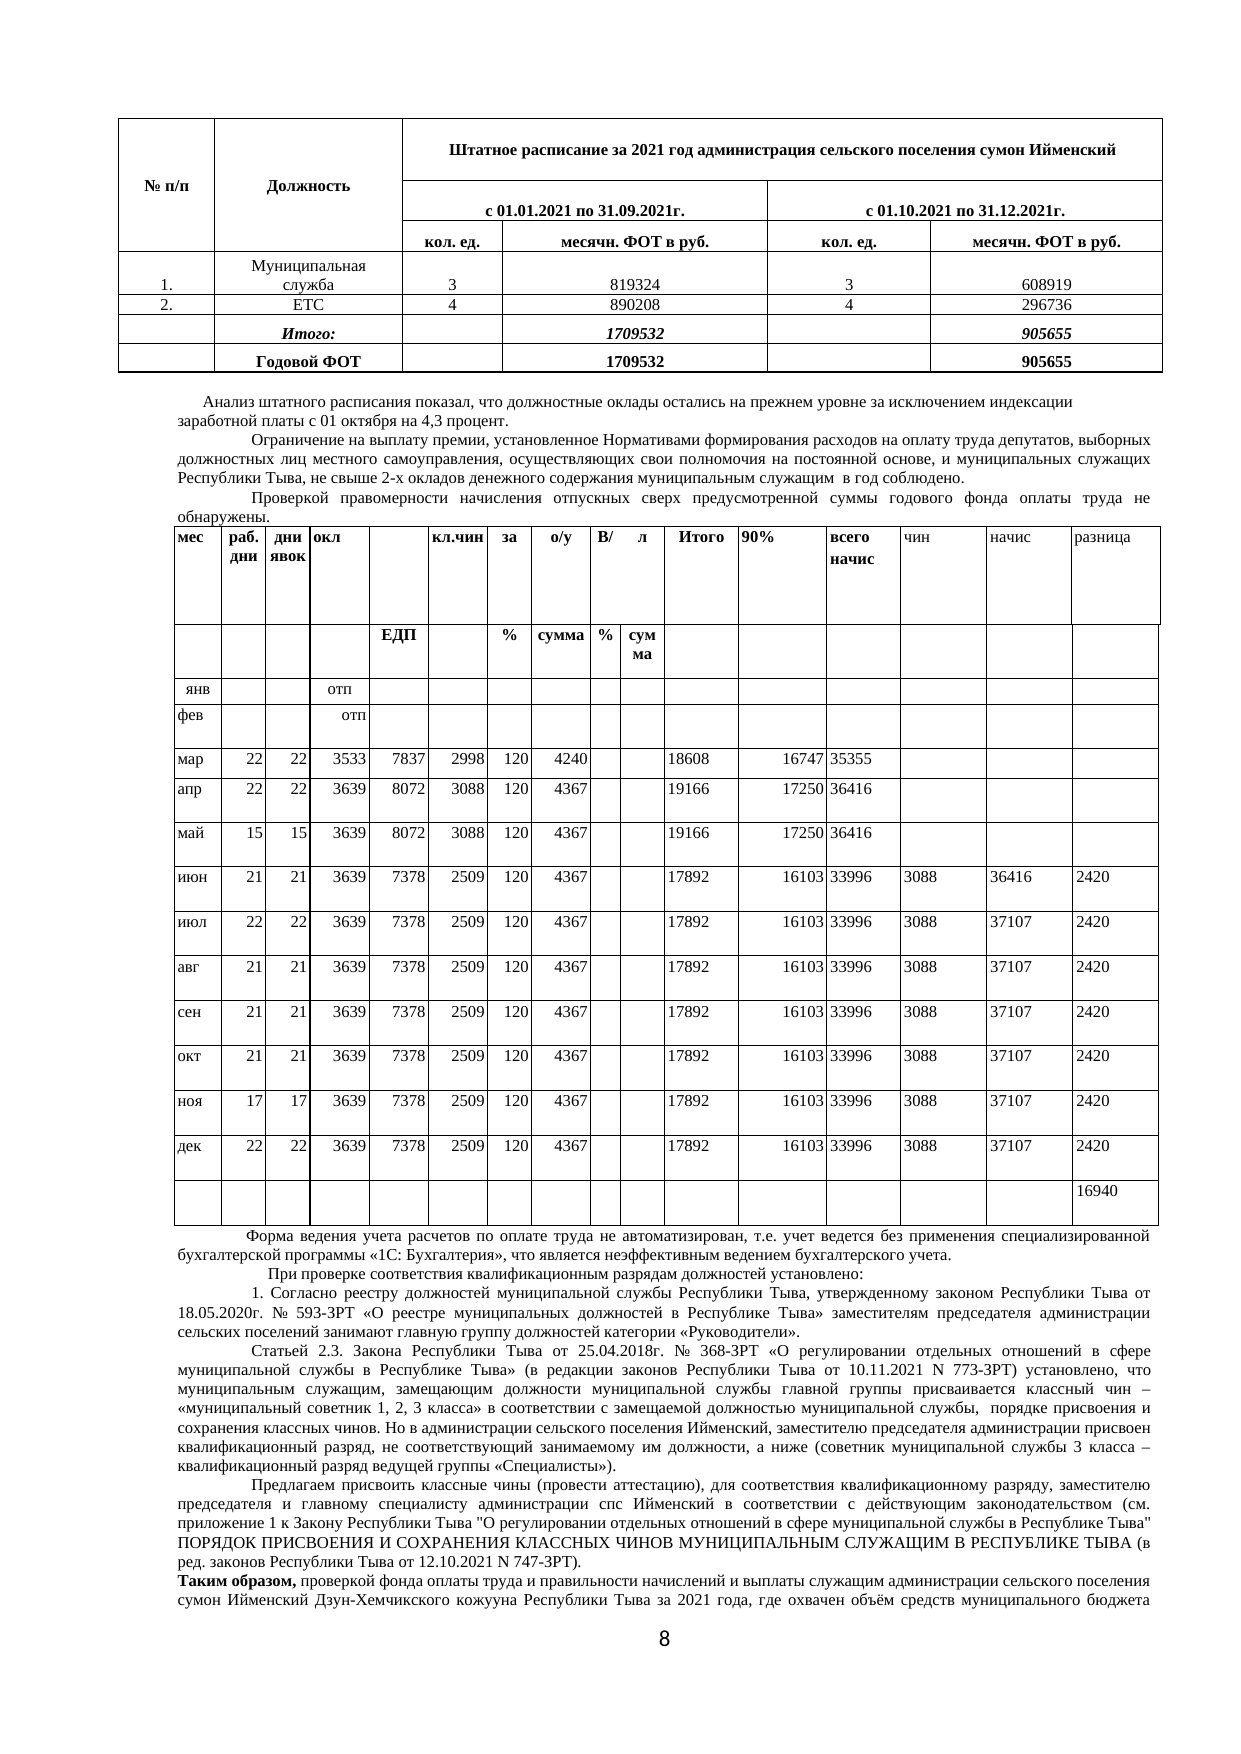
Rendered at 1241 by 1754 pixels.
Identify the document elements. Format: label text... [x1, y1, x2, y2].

table_cell [621, 823, 664, 866]
table_cell [621, 867, 664, 911]
table_cell 3088 [901, 1001, 986, 1045]
table_header 90% [739, 527, 826, 624]
table_cell [488, 679, 531, 704]
table_cell [222, 705, 265, 748]
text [177, 1571, 1152, 1609]
table_cell 8072 [370, 823, 428, 866]
table_cell [739, 1181, 826, 1225]
table_header начис [987, 527, 1071, 624]
table_header Штатное расписание за 2021 год администрация сельского поселения сумон Ийменский [403, 119, 1162, 180]
table_header дни явок [266, 527, 309, 624]
table_cell 17892 [665, 956, 738, 1000]
table_cell 608919 [931, 252, 1162, 294]
table_cell [591, 1001, 620, 1045]
table_cell 36416 [827, 823, 900, 866]
table_cell [901, 749, 986, 778]
table_header раб.дни [222, 527, 265, 624]
table_cell 3088 [901, 1091, 986, 1135]
table_cell % [591, 625, 620, 678]
table_cell [621, 1136, 664, 1180]
table_cell авг [175, 956, 221, 1000]
table_cell сумма [621, 625, 664, 678]
table_cell 7837 [370, 749, 428, 778]
table_cell 3639 [311, 823, 369, 866]
table_cell [403, 344, 502, 371]
table_cell ЕТС [215, 295, 402, 314]
table_cell [901, 1181, 986, 1225]
table_cell 4367 [532, 1001, 590, 1045]
table_cell 16940 [1073, 1181, 1158, 1225]
table_cell 120 [488, 749, 531, 778]
table_cell 3639 [311, 1091, 369, 1135]
table_cell [621, 1001, 664, 1045]
table_cell 120 [488, 1001, 531, 1045]
table_cell 17892 [665, 1001, 738, 1045]
table_cell 3088 [901, 1046, 986, 1090]
table_header Должность [215, 119, 402, 251]
table_cell 4367 [532, 1046, 590, 1090]
table_cell [1073, 779, 1158, 822]
table_cell 2509 [429, 1136, 487, 1180]
table_cell кол. ед. [768, 221, 930, 251]
text При проверке соответствия квалификационным разрядам должностей установлено: [177, 1264, 1152, 1283]
table_cell 4367 [532, 1091, 590, 1135]
table_cell 2. [119, 295, 214, 314]
table_cell [987, 679, 1072, 704]
table_cell 21 [222, 1001, 265, 1045]
table_header разница [1072, 527, 1160, 624]
table_cell 36416 [827, 779, 900, 822]
table_cell 3639 [311, 1046, 369, 1090]
table_cell 33996 [827, 1091, 900, 1135]
table_cell июн [175, 867, 221, 911]
table_cell 16747 [739, 749, 826, 778]
table_cell 4 [403, 295, 502, 314]
table_cell 2509 [429, 867, 487, 911]
table_cell 7378 [370, 1136, 428, 1180]
table_cell 4367 [532, 1136, 590, 1180]
table_cell [621, 1046, 664, 1090]
table_cell 120 [488, 867, 531, 911]
table_cell [1073, 705, 1158, 748]
text Статьей 2.3. Закона Республики Тыва от 25.04.2018г. № 368-ЗРТ «О регулировании отдельных отношений в сфере муниципальной службы в Республике Тыва» (в редакции законов Республики Тыва от 10.11.2021 N 773-ЗРТ) установлено, что муниципальным служащим, замещающим должности муниципальной службы главной группы присваивается классный чин – «муниципальный советник 1, 2, 3 класса» в соответствии с замещаемой должностью муниципальной службы, порядке присвоения и сохранения классных чинов. Но в администрации сельского поселения Ийменский, заместителю председателя администрации присвоен квалификационный разряд, не соответствующий занимаемому им должности, а ниже (советник муниципальной службы 3 класса – квалификационный разряд ведущей группы «Специалисты»). [177, 1341, 1152, 1475]
table_cell 4367 [532, 867, 590, 911]
table_cell 2420 [1073, 1046, 1158, 1090]
table_cell 37107 [987, 1091, 1072, 1135]
table_cell 4367 [532, 912, 590, 955]
table_cell 33996 [827, 867, 900, 911]
table_cell [532, 705, 590, 748]
table_cell [591, 1091, 620, 1135]
table_cell % [488, 625, 531, 678]
table_cell 17892 [665, 1046, 738, 1090]
table_cell [987, 823, 1072, 866]
table_cell 4367 [532, 779, 590, 822]
table_cell ноя [175, 1091, 221, 1135]
table_cell отп [311, 679, 369, 704]
table_cell [591, 679, 620, 704]
table_cell [429, 705, 487, 748]
table_cell 37107 [987, 1001, 1072, 1045]
table_cell [488, 1181, 531, 1225]
table_cell 7378 [370, 1046, 428, 1090]
table_cell 22 [222, 912, 265, 955]
table_cell [222, 1181, 265, 1225]
table_cell сен [175, 1001, 221, 1045]
text 1. Согласно реестру должностей муниципальной службы Республики Тыва, утвержденному законом Республики Тыва от 18.05.2020г. № 593-ЗРТ «О реестре муниципальных должностей в Республике Тыва» заместителям председателя администрации сельских поселений занимают главную группу должностей категории «Руководители». [177, 1283, 1152, 1341]
table_cell 16103 [739, 912, 826, 955]
table_header за [488, 527, 531, 624]
table_cell 905655 [931, 344, 1162, 371]
table_cell [591, 705, 620, 748]
table_header [370, 527, 428, 624]
table_cell 15 [222, 823, 265, 866]
table_cell 4367 [532, 956, 590, 1000]
table_header мес [175, 527, 221, 624]
table_cell 7378 [370, 1091, 428, 1135]
table_cell 296736 [931, 295, 1162, 314]
table_cell [901, 705, 986, 748]
table_cell [1073, 749, 1158, 778]
table_cell 37107 [987, 956, 1072, 1000]
table_header кл.чин [429, 527, 487, 624]
table_cell месячн. ФОТ в руб. [931, 221, 1162, 251]
table_cell 33996 [827, 956, 900, 1000]
table_cell [621, 956, 664, 1000]
table_header В/ [591, 527, 620, 624]
table_cell [901, 679, 986, 704]
table_header о/у [532, 527, 590, 624]
table_cell [665, 625, 738, 678]
table_cell 2509 [429, 912, 487, 955]
table_cell [532, 679, 590, 704]
table_cell [403, 315, 502, 343]
table_cell 3 [768, 252, 930, 294]
table_cell [901, 625, 986, 678]
table_cell [222, 625, 265, 678]
table_cell 2509 [429, 1001, 487, 1045]
table_cell 21 [266, 956, 309, 1000]
table_cell 3088 [901, 956, 986, 1000]
table_cell Итого: [215, 315, 402, 343]
table_cell [1073, 625, 1158, 678]
text Предлагаем присвоить классные чины (провести аттестацию), для соответствия квалификационному разряду, заместителю председателя и главному специалисту администрации спс Ийменский в соответствии с действующим законодательством (см. приложение 1 к Закону Республики Тыва "О регулировании отдельных отношений в сфере муниципальной службы в Республике Тыва" ПОРЯДОК ПРИСВОЕНИЯ И СОХРАНЕНИЯ КЛАССНЫХ ЧИНОВ МУНИЦИПАЛЬНЫМ СЛУЖАЩИМ В РЕСПУБЛИКЕ ТЫВА (в ред. законов Республики Тыва от 12.10.2021 N 747-ЗРТ). [177, 1475, 1152, 1571]
table_cell 905655 [931, 315, 1162, 343]
table_cell [987, 1181, 1072, 1225]
table_cell 120 [488, 1091, 531, 1135]
table_cell с 01.10.2021 по 31.12.2021г. [768, 181, 1162, 219]
table_cell [827, 1181, 900, 1225]
text Проверкой правомерности начисления отпускных сверх предусмотренной суммы годового фонда оплаты труда не обнаружены. [177, 487, 1152, 526]
table_cell 4240 [532, 749, 590, 778]
table_cell 2420 [1073, 867, 1158, 911]
table_cell [266, 705, 309, 748]
table_cell [987, 625, 1072, 678]
table_cell [175, 625, 221, 678]
table_cell 3088 [901, 912, 986, 955]
text Ограничение на выплату премии, установленное Нормативами формирования расходов на оплату труда депутатов, выборных должностных лиц местного самоуправления, осуществляющих свои полномочия на постоянной основе, и муниципальных служащих Республики Тыва, не свыше 2-х окладов денежного содержания муниципальным служащим в год соблюдено. [177, 430, 1152, 487]
table_cell [119, 315, 214, 343]
table_cell 35355 [827, 749, 900, 778]
table_cell [739, 679, 826, 704]
table_header Итого [665, 527, 738, 624]
table_cell 22 [266, 1136, 309, 1180]
table_cell [591, 823, 620, 866]
table_cell [827, 705, 900, 748]
table_cell 16103 [739, 867, 826, 911]
table_cell [429, 625, 487, 678]
table_cell 7378 [370, 1001, 428, 1045]
text Форма ведения учета расчетов по оплате труда не автоматизирован, т.е. учет ведется без применения специализированной бухгалтерской программы «1С: Бухгалтерия», что является неэффективным ведением бухгалтерского учета. [177, 1226, 1152, 1264]
table_cell 120 [488, 823, 531, 866]
table_cell 21 [222, 1046, 265, 1090]
table_cell с 01.01.2021 по 31.09.2021г. [403, 181, 767, 219]
table_cell 15 [266, 823, 309, 866]
table_cell [768, 315, 930, 343]
table_cell май [175, 823, 221, 866]
table_cell [987, 749, 1072, 778]
table_cell 3533 [311, 749, 369, 778]
table_cell 3639 [311, 867, 369, 911]
table_cell 33996 [827, 1046, 900, 1090]
table_cell [370, 705, 428, 748]
table_cell 7378 [370, 956, 428, 1000]
table_cell [739, 705, 826, 748]
table_cell [429, 679, 487, 704]
table_cell [119, 344, 214, 371]
table_cell 16103 [739, 1046, 826, 1090]
table_cell [591, 749, 620, 778]
table_cell 33996 [827, 912, 900, 955]
table_cell [665, 705, 738, 748]
table_cell [621, 705, 664, 748]
table_cell [266, 625, 309, 678]
table_cell 3639 [311, 1001, 369, 1045]
table_cell 2420 [1073, 1001, 1158, 1045]
table_cell 120 [488, 1046, 531, 1090]
table_cell [665, 1181, 738, 1225]
table_header окл [311, 527, 369, 624]
table_cell 17892 [665, 867, 738, 911]
table_cell 2509 [429, 1046, 487, 1090]
table_cell 21 [266, 1001, 309, 1045]
table_cell 16103 [739, 1001, 826, 1045]
table_cell [311, 1181, 369, 1225]
table_cell [901, 779, 986, 822]
table_cell [621, 749, 664, 778]
table_cell [266, 679, 309, 704]
table_cell [987, 705, 1072, 748]
table_cell 3088 [429, 779, 487, 822]
table_cell [621, 1181, 664, 1225]
table_cell 890208 [503, 295, 767, 314]
table_cell 3639 [311, 779, 369, 822]
table_cell 3088 [429, 823, 487, 866]
table_cell 2998 [429, 749, 487, 778]
table_cell 3088 [901, 867, 986, 911]
table_cell 17250 [739, 779, 826, 822]
table_cell 22 [222, 749, 265, 778]
table_cell 33996 [827, 1001, 900, 1045]
table_cell [621, 1091, 664, 1135]
table_cell апр [175, 779, 221, 822]
table_cell июл [175, 912, 221, 955]
table_cell 18608 [665, 749, 738, 778]
table_cell [768, 344, 930, 371]
table_cell 2509 [429, 1091, 487, 1135]
table_cell 19166 [665, 823, 738, 866]
table_cell 16103 [739, 1136, 826, 1180]
table_cell [591, 779, 620, 822]
table_cell [987, 779, 1072, 822]
table_cell 21 [222, 956, 265, 1000]
table_cell 37107 [987, 1046, 1072, 1090]
table_cell 2509 [429, 956, 487, 1000]
table_cell [621, 679, 664, 704]
table_cell 2420 [1073, 1136, 1158, 1180]
table_cell 17 [222, 1091, 265, 1135]
table_cell [311, 625, 369, 678]
table_cell [827, 625, 900, 678]
table_cell [591, 956, 620, 1000]
table_cell 4 [768, 295, 930, 314]
table_cell 16103 [739, 956, 826, 1000]
table_cell 3088 [901, 1136, 986, 1180]
table_cell 819324 [503, 252, 767, 294]
table_cell 3639 [311, 956, 369, 1000]
table_cell 120 [488, 956, 531, 1000]
table_cell месячн. ФОТ в руб. [503, 221, 767, 251]
table_cell 22 [222, 779, 265, 822]
table_cell [665, 679, 738, 704]
table_cell 120 [488, 1136, 531, 1180]
table_header № п/п [119, 119, 214, 251]
table_cell [827, 679, 900, 704]
table_cell 4367 [532, 823, 590, 866]
table_cell 22 [266, 749, 309, 778]
table_cell [591, 867, 620, 911]
table_cell 1. [119, 252, 214, 294]
table_cell [591, 1136, 620, 1180]
table_cell [1073, 823, 1158, 866]
table_cell 33996 [827, 1136, 900, 1180]
table_cell [370, 679, 428, 704]
table_cell [591, 1046, 620, 1090]
table_cell 17892 [665, 1091, 738, 1135]
table_cell [621, 779, 664, 822]
table_cell [429, 1181, 487, 1225]
table_cell 17892 [665, 1136, 738, 1180]
table_cell 22 [222, 1136, 265, 1180]
table_cell дек [175, 1136, 221, 1180]
table_cell кол. ед. [403, 221, 502, 251]
table_cell янв [175, 679, 221, 704]
text Анализ штатного расписания показал, что должностные оклады остались на прежнем уровне за исключением индексации заработной платы с 01 октября на 4,3 процент. [177, 392, 1152, 430]
table_cell 1709532 [503, 315, 767, 343]
table_cell [591, 1181, 620, 1225]
table_cell 7378 [370, 867, 428, 911]
table_cell [222, 679, 265, 704]
table_cell [532, 1181, 590, 1225]
table_cell 2420 [1073, 912, 1158, 955]
table_cell 21 [266, 1046, 309, 1090]
table_cell 3639 [311, 912, 369, 955]
table_cell 16103 [739, 1091, 826, 1135]
table_cell [591, 912, 620, 955]
table_cell 7378 [370, 912, 428, 955]
table_cell [621, 912, 664, 955]
table_cell [370, 1181, 428, 1225]
table_cell 37107 [987, 1136, 1072, 1180]
table_header всего начис [827, 527, 900, 624]
table_cell 17250 [739, 823, 826, 866]
table_cell [1073, 679, 1158, 704]
table_cell мар [175, 749, 221, 778]
table_cell сумма [532, 625, 590, 678]
table_cell 3639 [311, 1136, 369, 1180]
table_cell окт [175, 1046, 221, 1090]
table_header чин [901, 527, 986, 624]
table_cell 2420 [1073, 956, 1158, 1000]
table_header л [620, 527, 664, 624]
table_cell отп [311, 705, 369, 748]
table_cell 19166 [665, 779, 738, 822]
table_cell 8072 [370, 779, 428, 822]
table_cell [739, 625, 826, 678]
table_cell [266, 1181, 309, 1225]
table_cell Годовой ФОТ [215, 344, 402, 371]
table_cell фев [175, 705, 221, 748]
table_cell [175, 1181, 221, 1225]
table_cell ЕДП [370, 625, 428, 678]
table_cell Муниципальная служба [215, 252, 402, 294]
table_cell 120 [488, 912, 531, 955]
table_cell 37107 [987, 912, 1072, 955]
table_cell 1709532 [503, 344, 767, 371]
table_cell 17892 [665, 912, 738, 955]
table_cell [901, 823, 986, 866]
table_cell 3 [403, 252, 502, 294]
table_cell [488, 705, 531, 748]
table_cell 2420 [1073, 1091, 1158, 1135]
table_cell 22 [266, 779, 309, 822]
table_cell 21 [222, 867, 265, 911]
table_cell 17 [266, 1091, 309, 1135]
table_cell 120 [488, 779, 531, 822]
table_cell 36416 [987, 867, 1072, 911]
table_cell 21 [266, 867, 309, 911]
table_cell 22 [266, 912, 309, 955]
